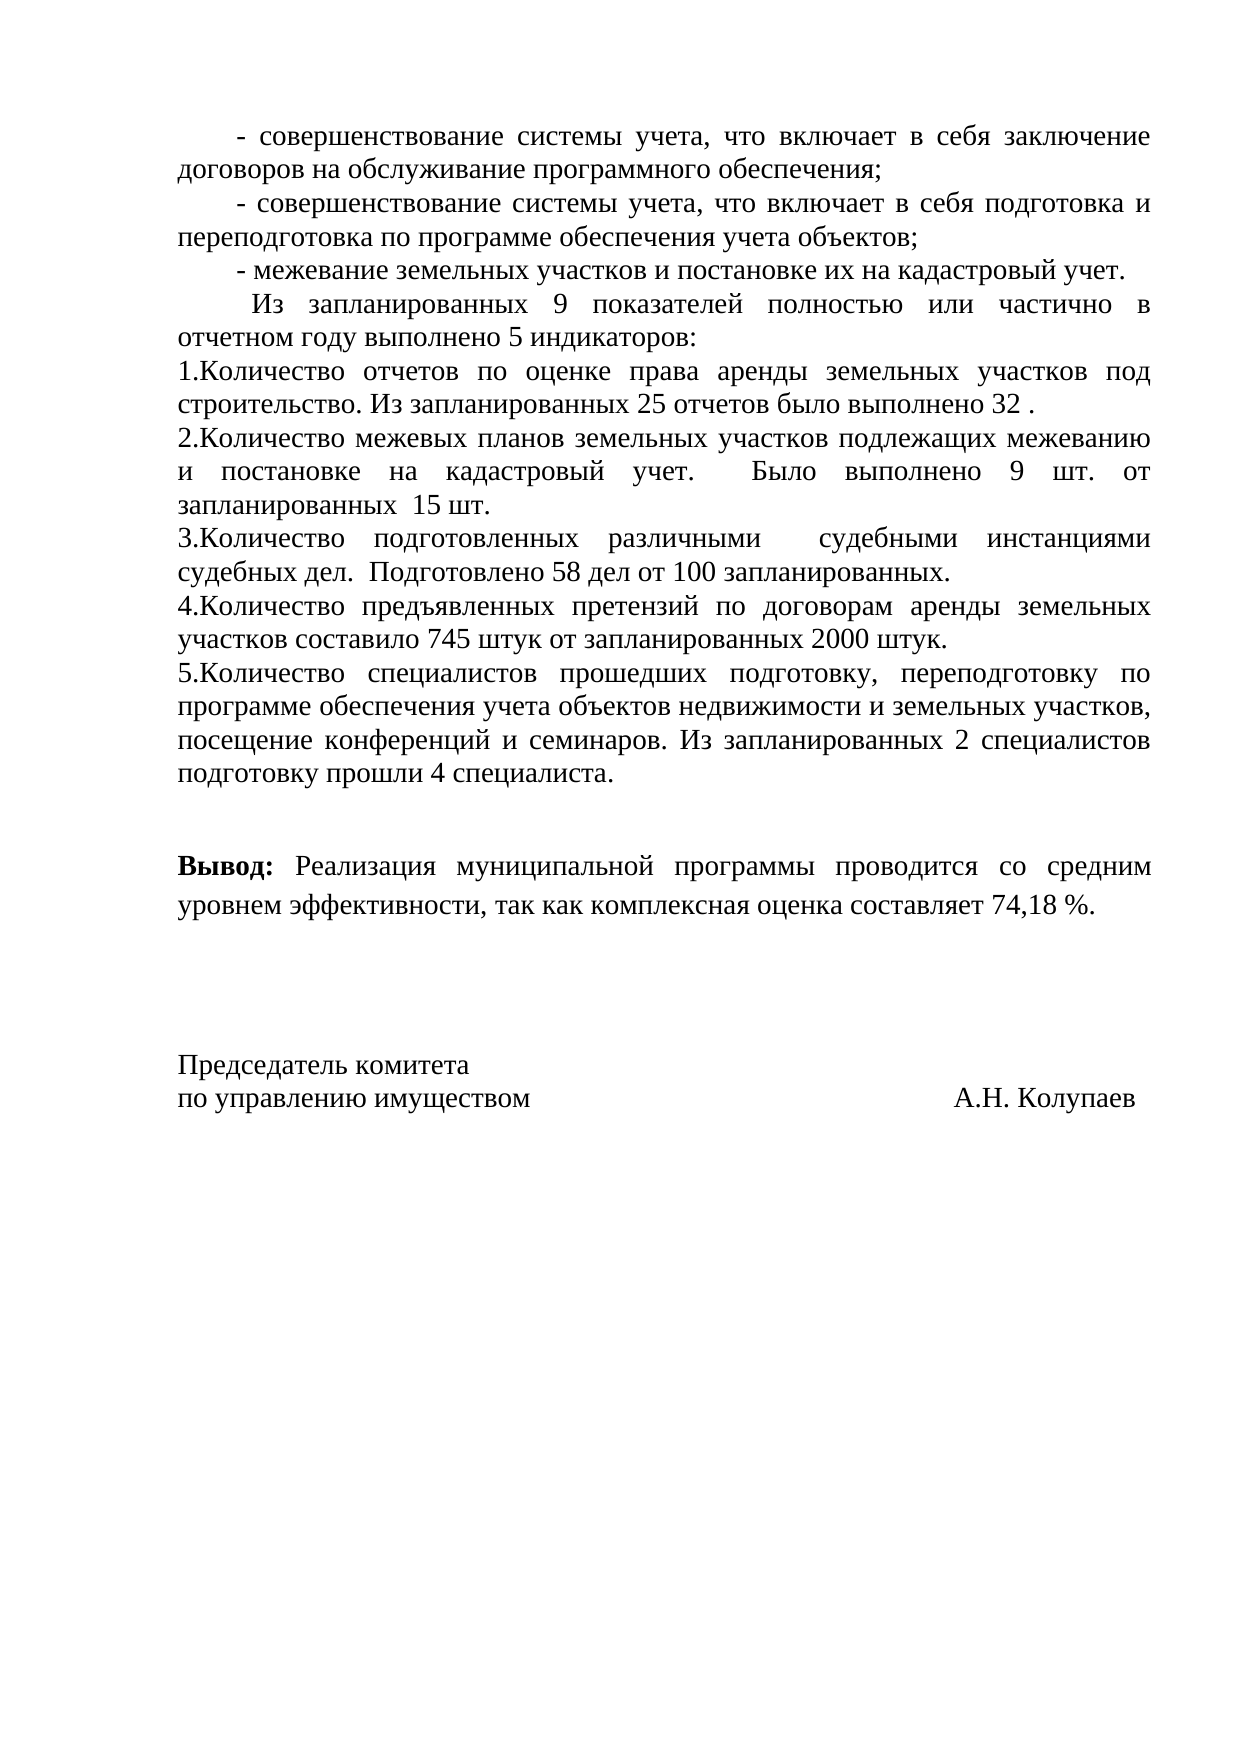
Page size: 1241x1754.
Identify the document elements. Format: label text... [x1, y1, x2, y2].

text - межевание земельных участков и постановке их на кадастровый учет. [177, 252, 1152, 286]
text Из запланированных 9 показателей полностью или частично в отчетном году выполнено 5 индикаторов: [177, 286, 1152, 353]
list 4.Количество предъявленных претензий по договорам аренды земельных участков составило 745 штук от запланированных 2000 штук. [177, 588, 1152, 655]
list 5.Количество специалистов прошедших подготовку, переподготовку по программе обеспечения учета объектов недвижимости и земельных участков, посещение конференций и семинаров. Из запланированных 2 специалистов подготовку прошли 4 специалиста. [177, 655, 1152, 789]
text по управлению имуществом А.Н. Колупаев [177, 1080, 1152, 1114]
text - совершенствование системы учета, что включает в себя подготовка и переподготовка по программе обеспечения учета объектов; [177, 185, 1152, 252]
text Вывод: Реализация муниципальной программы проводится со средним уровнем эффективности, так как комплексная оценка составляет 74,18 %. [177, 848, 1152, 920]
text 1.Количество отчетов по оценке права аренды земельных участков под строительство. Из запланированных 25 отчетов было выполнено 32 . [177, 353, 1152, 420]
text - совершенствование системы учета, что включает в себя заключение договоров на обслуживание программного обеспечения; [177, 118, 1152, 185]
text Председатель комитета [177, 1047, 1152, 1080]
list 3.Количество подготовленных различными судебными инстанциями судебных дел. Подготовлено 58 дел от 100 запланированных. [177, 521, 1152, 588]
text 2.Количество межевых планов земельных участков подлежащих межеванию и постановке на кадастровый учет. Было выполнено 9 шт. от запланированных 15 шт. [177, 420, 1152, 521]
